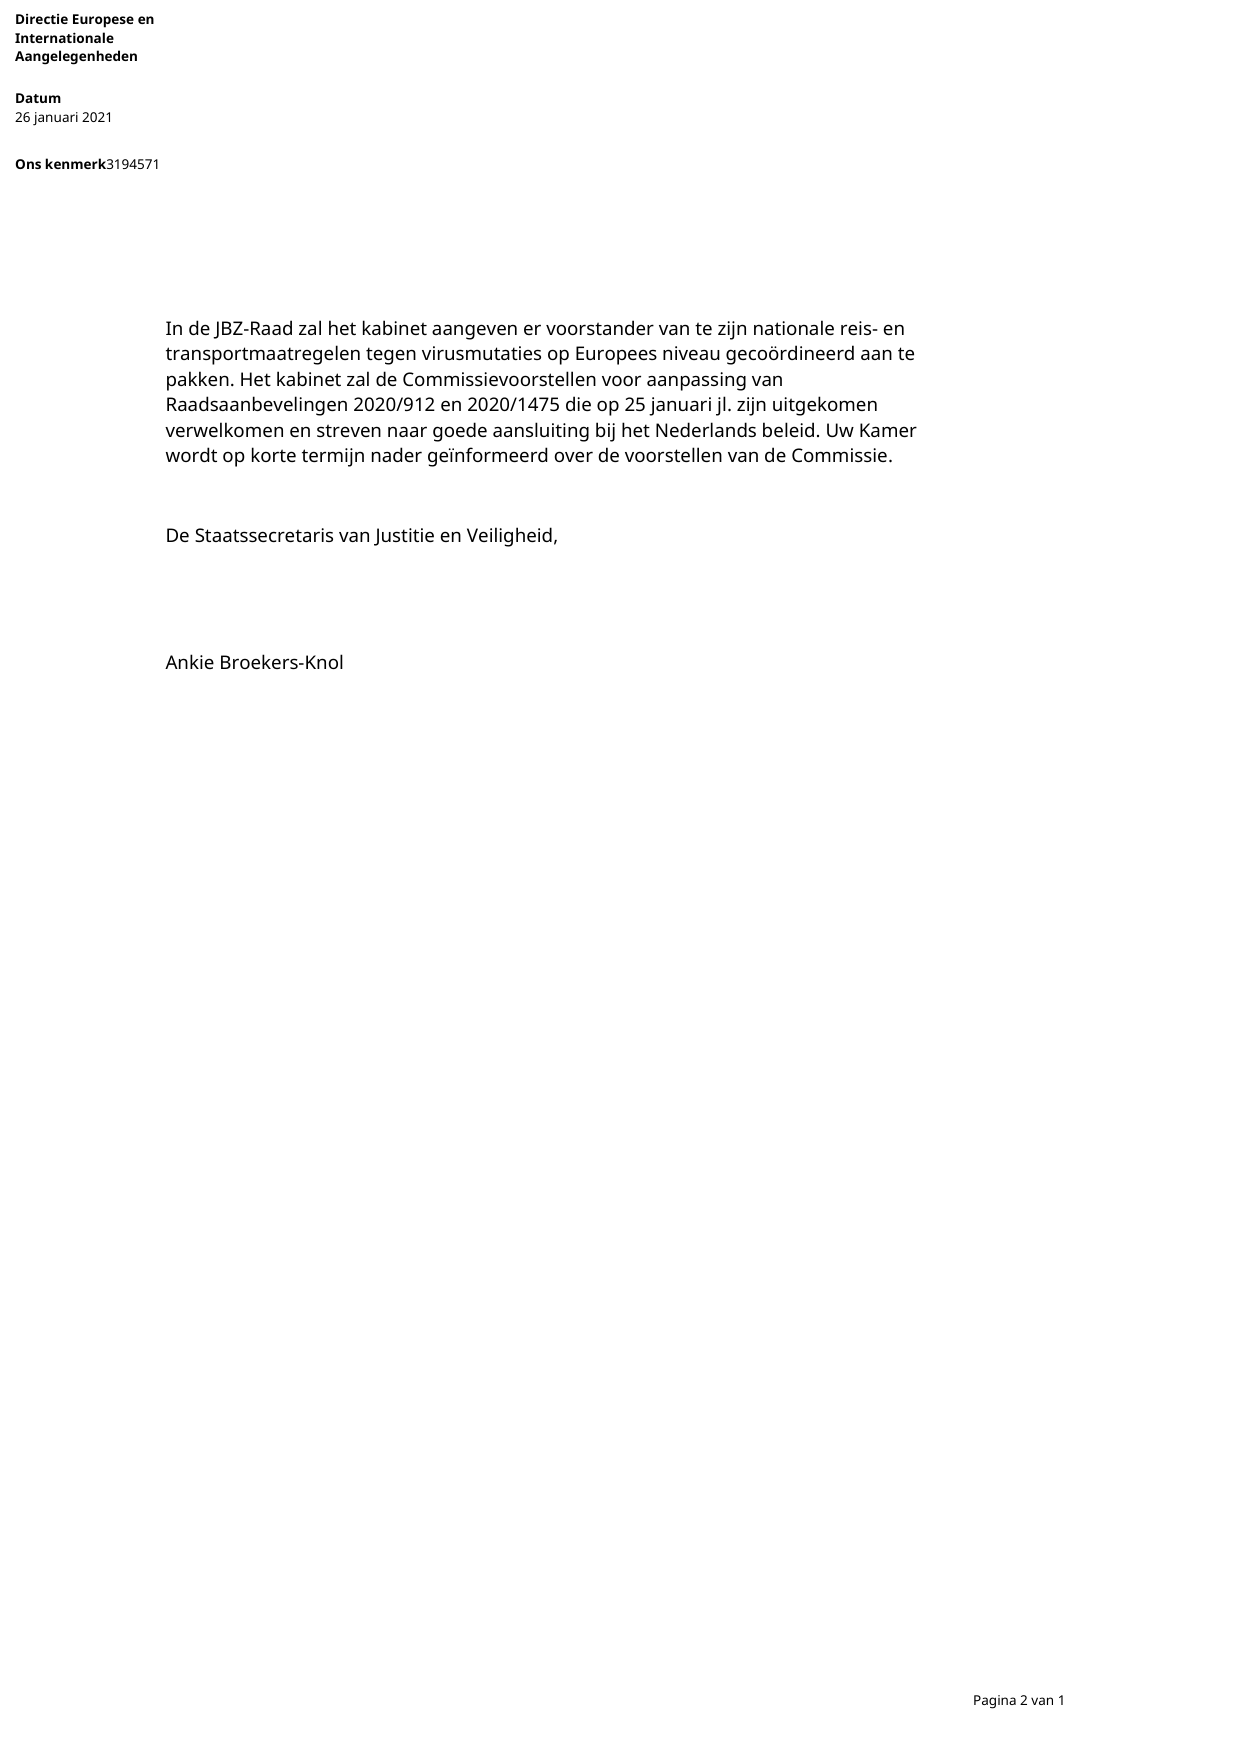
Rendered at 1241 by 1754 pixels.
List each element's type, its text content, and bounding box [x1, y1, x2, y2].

text De Staatssecretaris van Justitie en Veiligheid, [165, 522, 947, 547]
text In de JBZ-Raad zal het kabinet aangeven er voorstander van te zijn nationale reis- en transportmaatregelen tegen virusmutaties op Europees niveau gecoördineerd aan te pakken. Het kabinet zal de Commissievoorstellen voor aanpassing van Raadsaanbevelingen 2020/912 en 2020/1475 die op 25 januari jl. zijn uitgekomen verwelkomen en streven naar goede aansluiting bij het Nederlands beleid. Uw Kamer wordt op korte termijn nader geïnformeerd over de voorstellen van de Commissie. [165, 315, 947, 468]
text Ankie Broekers-Knol [165, 649, 947, 675]
